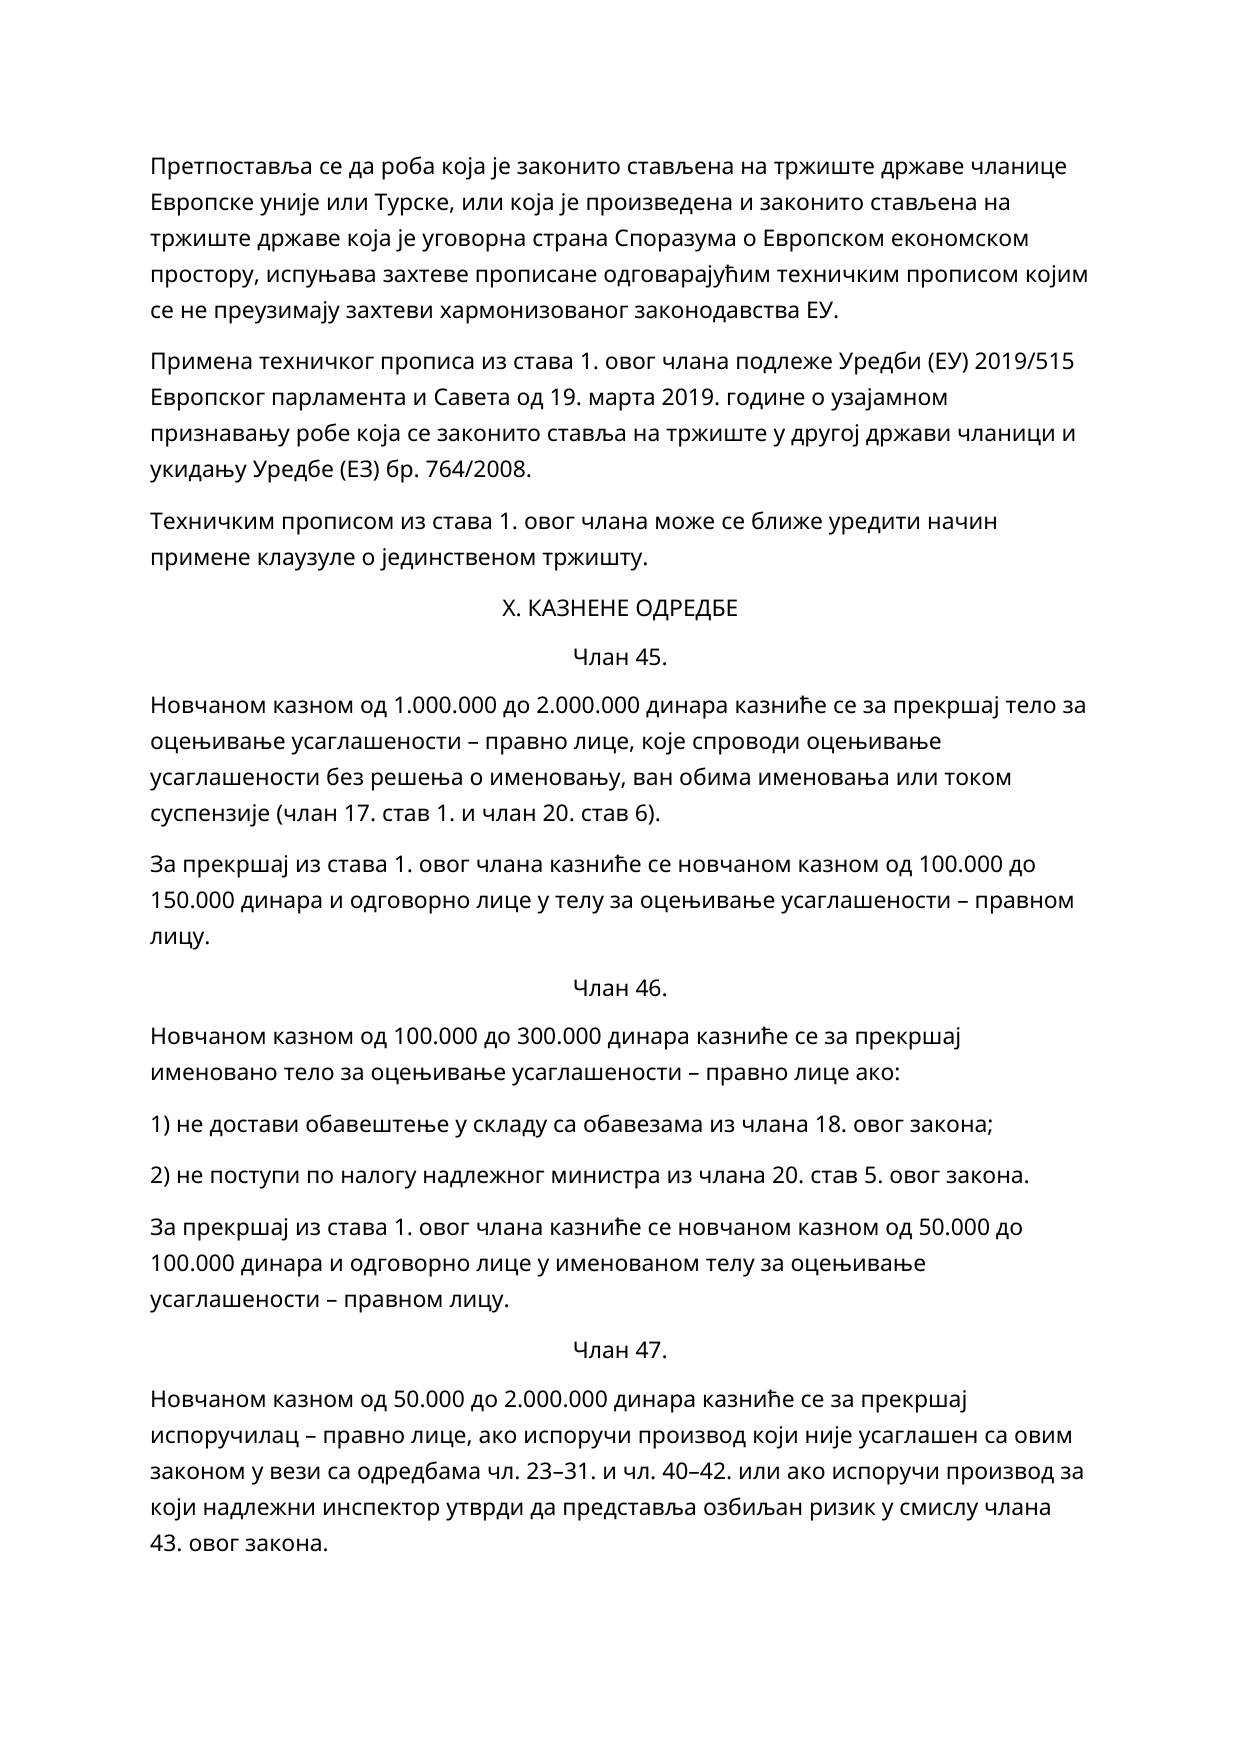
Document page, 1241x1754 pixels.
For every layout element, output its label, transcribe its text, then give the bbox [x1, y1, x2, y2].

text X. КАЗНЕНЕ ОДРЕДБЕ [150, 592, 1090, 623]
text Претпоставља се да роба која је законито стављена на тржиште државе чланице Европске уније или Турске, или која је произведена и законито стављена на тржиште државе која је уговорна страна Споразума о Eвропском економском простору, испуњава захтеве прописане одговарајућим техничким прописом којим се не преузимају захтеви хармонизованог законодавства ЕУ. [150, 150, 1090, 325]
text 2) не поступи по налогу надлежног министра из члана 20. став 5. овог закона. [150, 1159, 1090, 1191]
text Члан 47. [150, 1334, 1090, 1366]
text Новчаном казном од 100.000 до 300.000 динара казниће се за прекршај именовано тело за оцењивање усаглашености – правно лице ако: [150, 1020, 1090, 1087]
text 1) не достави обавештење у складу са обавезама из члана 18. овог закона; [150, 1108, 1090, 1139]
text Новчаном казном од 50.000 до 2.000.000 динара казниће се за прекршај испоручилац – правно лице, ако испоручи производ који није усаглашен са овим законом у вези са одредбама чл. 23–31. и чл. 40–42. или ако испоручи производ за који надлежни инспектор утврди да представља озбиљан ризик у смислу члана 43. овог закона. [150, 1383, 1090, 1558]
text Члан 46. [150, 972, 1090, 1003]
text За прекршај из става 1. овог члана казниће се новчаном казном од 100.000 до 150.000 динара и одговорно лице у телу за оцењивање усаглашености – правном лицу. [150, 848, 1090, 952]
text За прекршај из става 1. овог члана казниће се новчаном казном од 50.000 до 100.000 динара и одговорно лице у именованом телу за оцењивање усаглашености – правном лицу. [150, 1211, 1090, 1314]
text Члан 45. [150, 641, 1090, 672]
text Техничким прописом из става 1. oвог члана може се ближе уредити начин примене клаузуле о јединственом тржишту. [150, 505, 1090, 572]
text Новчаном казном од 1.000.000 до 2.000.000 динара казниће се за прекршај тело за оцењивање усаглашености – правно лице, које спроводи оцењивање усаглашености без решења о именовању, ван обима именовања или током суспензије (члан 17. став 1. и члан 20. став 6). [150, 689, 1090, 828]
text Примена техничког прописа из става 1. овог члана подлеже Уредби (ЕУ) 2019/515 Европског парламента и Савета од 19. марта 2019. године о узајамном признавању робе која се законито ставља на тржиште у другој држави чланици и укидању Уредбе (ЕЗ) бр. 764/2008. [150, 345, 1090, 484]
